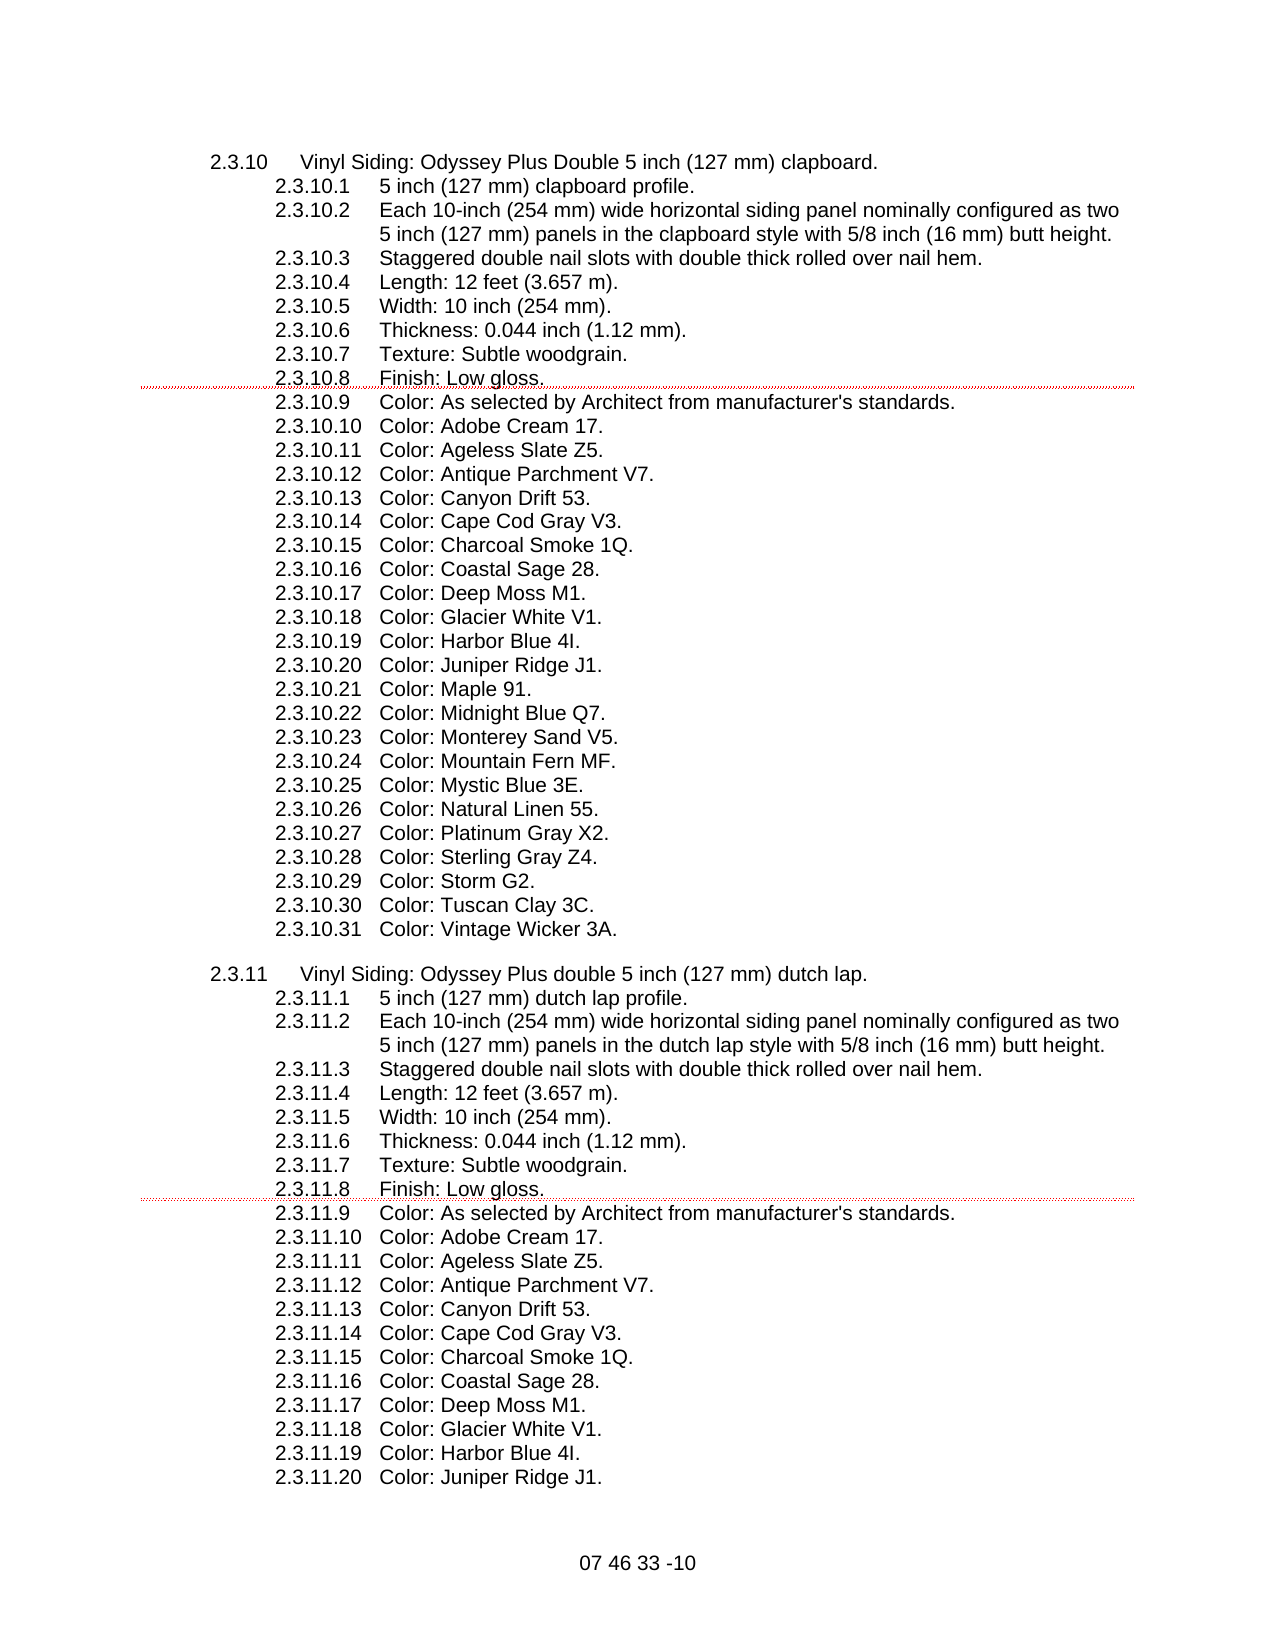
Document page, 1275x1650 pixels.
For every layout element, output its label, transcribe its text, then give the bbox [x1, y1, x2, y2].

list Staggered double nail slots with double thick rolled over nail hem. [275, 1057, 1125, 1081]
list 5 inch (127 mm) clapboard profile. [275, 174, 1125, 198]
list Length: 12 feet (3.657 m). [275, 270, 1125, 294]
list Color: Charcoal Smoke 1Q. [275, 1345, 1125, 1369]
list Color: Vintage Wicker 3A. [275, 917, 1125, 941]
list Color: Adobe Cream 17. [275, 1225, 1125, 1249]
list Color: Coastal Sage 28. [275, 557, 1125, 581]
list Color: Antique Parchment V7. [275, 461, 1125, 485]
list Color: Sterling Gray Z4. [275, 845, 1125, 869]
list Color: Ageless Slate Z5. [275, 437, 1125, 461]
list Color: Cape Cod Gray V3. [275, 1321, 1125, 1345]
list Color: Canyon Drift 53. [275, 485, 1125, 509]
list Each 10-inch (254 mm) wide horizontal siding panel nominally configured as two 5 inch (127 mm) panels in the dutch lap style with 5/8 inch (16 mm) butt height. [275, 1009, 1125, 1057]
list Color: Deep Moss M1. [275, 1393, 1125, 1417]
list Vinyl Siding: Odyssey Plus Double 5 inch (127 mm) clapboard. [210, 150, 1125, 174]
list Color: Glacier White V1. [275, 605, 1125, 629]
list Color: Glacier White V1. [275, 1417, 1125, 1441]
list Color: Juniper Ridge J1. [275, 653, 1125, 677]
list Color: Natural Linen 55. [275, 797, 1125, 821]
list Color: Storm G2. [275, 869, 1125, 893]
list Color: Canyon Drift 53. [275, 1297, 1125, 1321]
list Finish: Low gloss. [275, 366, 1125, 389]
list Color: Charcoal Smoke 1Q. [275, 533, 1125, 557]
list 5 inch (127 mm) dutch lap profile. [275, 985, 1125, 1009]
list Color: Deep Moss M1. [275, 581, 1125, 605]
list Width: 10 inch (254 mm). [275, 294, 1125, 318]
list Color: Mystic Blue 3E. [275, 773, 1125, 797]
list Color: Juniper Ridge J1. [275, 1464, 1125, 1488]
list Color: Harbor Blue 4I. [275, 1441, 1125, 1464]
list Texture: Subtle woodgrain. [275, 342, 1125, 366]
list Color: Adobe Cream 17. [275, 413, 1125, 437]
list Color: As selected by Architect from manufacturer's standards. [275, 389, 1125, 413]
list Thickness: 0.044 inch (1.12 mm). [275, 318, 1125, 342]
list Width: 10 inch (254 mm). [275, 1105, 1125, 1129]
list Length: 12 feet (3.657 m). [275, 1081, 1125, 1105]
list Color: Mountain Fern MF. [275, 749, 1125, 773]
list Finish: Low gloss. [275, 1177, 1125, 1201]
list Staggered double nail slots with double thick rolled over nail hem. [275, 246, 1125, 270]
list Each 10-inch (254 mm) wide horizontal siding panel nominally configured as two 5 inch (127 mm) panels in the clapboard style with 5/8 inch (16 mm) butt height. [275, 198, 1125, 246]
list Color: Tuscan Clay 3C. [275, 893, 1125, 917]
list Texture: Subtle woodgrain. [275, 1153, 1125, 1177]
list Vinyl Siding: Odyssey Plus double 5 inch (127 mm) dutch lap. [210, 961, 1125, 985]
list Color: Ageless Slate Z5. [275, 1249, 1125, 1273]
list Color: Monterey Sand V5. [275, 725, 1125, 749]
list Color: Coastal Sage 28. [275, 1369, 1125, 1393]
list Color: Maple 91. [275, 677, 1125, 701]
list Color: Antique Parchment V7. [275, 1273, 1125, 1297]
list Color: Platinum Gray X2. [275, 821, 1125, 845]
list Color: Midnight Blue Q7. [275, 701, 1125, 725]
list Color: Harbor Blue 4I. [275, 629, 1125, 653]
list Color: As selected by Architect from manufacturer's standards. [275, 1201, 1125, 1225]
list Color: Cape Cod Gray V3. [275, 509, 1125, 533]
list Thickness: 0.044 inch (1.12 mm). [275, 1129, 1125, 1153]
